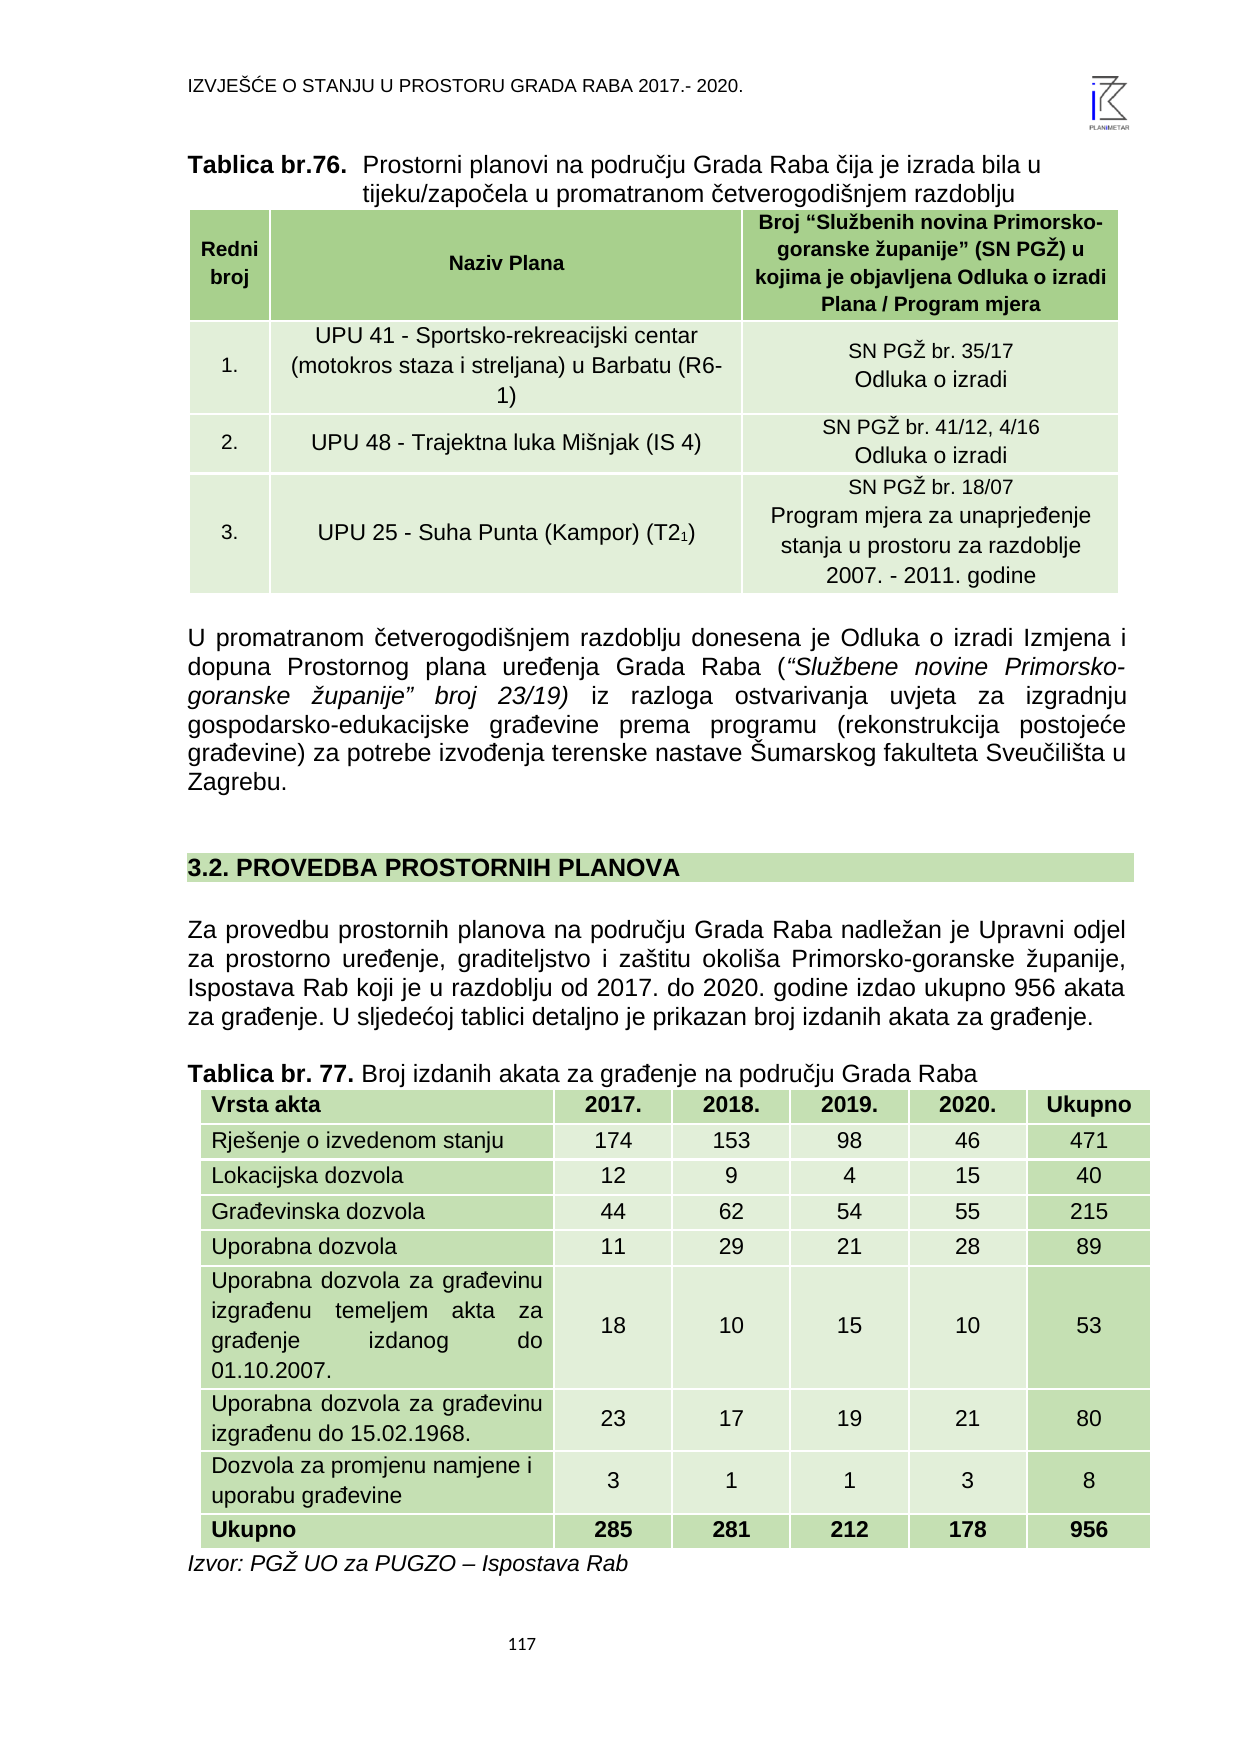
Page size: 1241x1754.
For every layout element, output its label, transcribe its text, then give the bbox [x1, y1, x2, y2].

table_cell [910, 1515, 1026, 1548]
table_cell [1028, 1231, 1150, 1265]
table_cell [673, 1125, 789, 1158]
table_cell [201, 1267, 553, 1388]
text Za provedbu prostornih planova na području Grada Raba nadležan je Upravni odjel za prostorno uređenje, graditeljstvo i zaštitu okoliša Primorsko-goranske županije, Ispostava Rab koji je u razdoblju od 2017. do 2020. godine izdao ukupno 956 akata za građenje. U sljedećoj tablici detaljno je prikazan broj izdanih akata za građenje. [187, 915, 1128, 1030]
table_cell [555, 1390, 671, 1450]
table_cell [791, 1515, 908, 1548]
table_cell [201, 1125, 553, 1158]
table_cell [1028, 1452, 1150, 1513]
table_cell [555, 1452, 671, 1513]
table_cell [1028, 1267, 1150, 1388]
text 3.2. PROVEDBA PROSTORNIH PLANOVA [187, 853, 1134, 882]
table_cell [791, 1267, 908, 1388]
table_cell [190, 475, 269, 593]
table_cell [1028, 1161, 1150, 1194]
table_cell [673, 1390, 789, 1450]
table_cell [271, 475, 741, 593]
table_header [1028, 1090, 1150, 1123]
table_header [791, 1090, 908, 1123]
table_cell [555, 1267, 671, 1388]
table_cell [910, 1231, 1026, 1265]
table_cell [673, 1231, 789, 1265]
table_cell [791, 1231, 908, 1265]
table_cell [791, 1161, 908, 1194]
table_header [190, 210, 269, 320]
text Tablica br. 77. Broj izdanih akata za građenje na području Grada Raba [187, 1059, 1128, 1088]
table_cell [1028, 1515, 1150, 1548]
text Tablica br.76. Prostorni planovi na području Grada Raba čija je izrada bila u tijeku/započela u promatranom četverogodišnjem razdoblju [187, 150, 1128, 207]
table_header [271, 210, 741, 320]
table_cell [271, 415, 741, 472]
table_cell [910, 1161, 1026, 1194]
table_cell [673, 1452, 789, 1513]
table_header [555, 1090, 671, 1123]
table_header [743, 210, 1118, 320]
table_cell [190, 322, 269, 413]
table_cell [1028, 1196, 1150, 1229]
picture [1089, 76, 1130, 130]
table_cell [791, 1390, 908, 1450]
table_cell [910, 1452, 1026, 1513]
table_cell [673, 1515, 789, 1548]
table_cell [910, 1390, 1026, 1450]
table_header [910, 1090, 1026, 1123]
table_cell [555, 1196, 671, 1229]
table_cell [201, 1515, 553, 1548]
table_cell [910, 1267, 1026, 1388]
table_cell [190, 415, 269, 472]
text Izvor: PGŽ UO za PUGZO – Ispostava Rab [187, 1550, 1128, 1577]
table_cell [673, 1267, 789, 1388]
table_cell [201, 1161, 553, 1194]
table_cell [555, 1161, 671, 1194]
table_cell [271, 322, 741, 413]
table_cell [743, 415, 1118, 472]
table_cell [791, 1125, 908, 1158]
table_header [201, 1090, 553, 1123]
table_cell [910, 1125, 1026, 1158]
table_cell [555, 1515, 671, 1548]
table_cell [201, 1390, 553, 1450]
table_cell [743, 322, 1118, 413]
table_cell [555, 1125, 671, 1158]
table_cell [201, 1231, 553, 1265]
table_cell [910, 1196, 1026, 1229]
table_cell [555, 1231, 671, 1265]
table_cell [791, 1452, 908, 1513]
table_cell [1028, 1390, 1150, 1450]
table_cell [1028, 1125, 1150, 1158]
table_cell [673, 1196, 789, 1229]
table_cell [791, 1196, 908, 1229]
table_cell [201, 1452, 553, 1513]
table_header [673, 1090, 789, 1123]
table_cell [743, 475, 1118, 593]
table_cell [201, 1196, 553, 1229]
text U promatranom četverogodišnjem razdoblju donesena je Odluka o izradi Izmjena i dopuna Prostornog plana uređenja Grada Raba (“Službene novine Primorsko-goranske županije” broj 23/19) iz razloga ostvarivanja uvjeta za izgradnju gospodarsko-edukacijske građevine prema programu (rekonstrukcija postojeće građevine) za potrebe izvođenja terenske nastave Šumarskog fakulteta Sveučilišta u Zagrebu. [187, 623, 1128, 796]
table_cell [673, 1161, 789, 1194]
